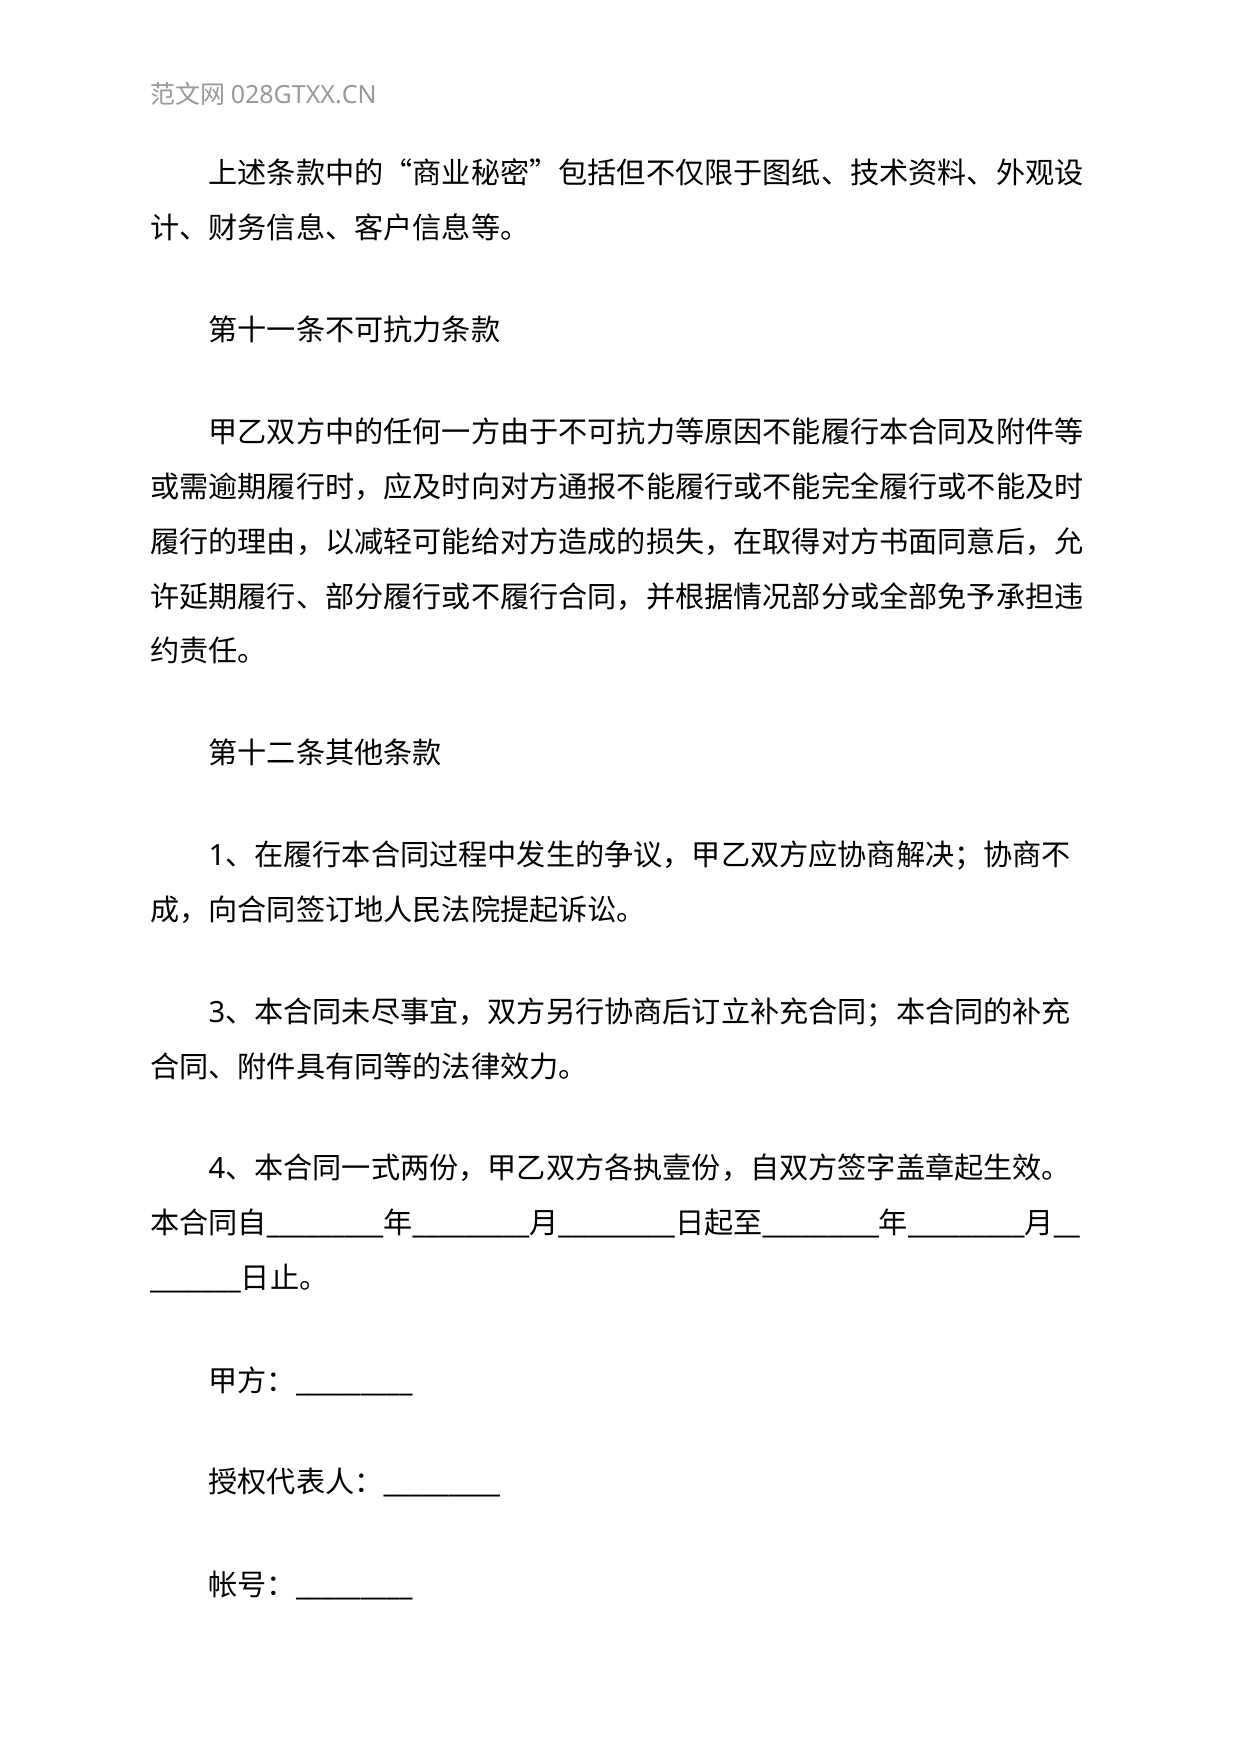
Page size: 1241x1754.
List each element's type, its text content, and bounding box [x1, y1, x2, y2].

text 第十一条不可抗力条款 [150, 307, 1090, 349]
text 甲方：_________ [150, 1357, 1090, 1399]
text 甲乙双方中的任何一方由于不可抗力等原因不能履行本合同及附件等或需逾期履行时，应及时向对方通报不能履行或不能完全履行或不能及时履行的理由，以减轻可能给对方造成的损失，在取得对方书面同意后，允许延期履行、部分履行或不履行合同，并根据情况部分或全部免予承担违约责任。 [150, 408, 1090, 670]
text 上述条款中的“商业秘密”包括但不仅限于图纸、技术资料、外观设计、财务信息、客户信息等。 [150, 150, 1090, 247]
text 帐号：_________ [150, 1561, 1090, 1603]
text 第十二条其他条款 [150, 730, 1090, 772]
text 1、在履行本合同过程中发生的争议，甲乙双方应协商解决；协商不成，向合同签订地人民法院提起诉讼。 [150, 832, 1090, 929]
text 授权代表人：_________ [150, 1459, 1090, 1501]
text 4、本合同一式两份，甲乙双方各执壹份，自双方签字盖章起生效。本合同自_________年_________月_________日起至_________年_________月_________日止。 [150, 1145, 1090, 1297]
text 3、本合同未尽事宜，双方另行协商后订立补充合同；本合同的补充合同、附件具有同等的法律效力。 [150, 988, 1090, 1086]
